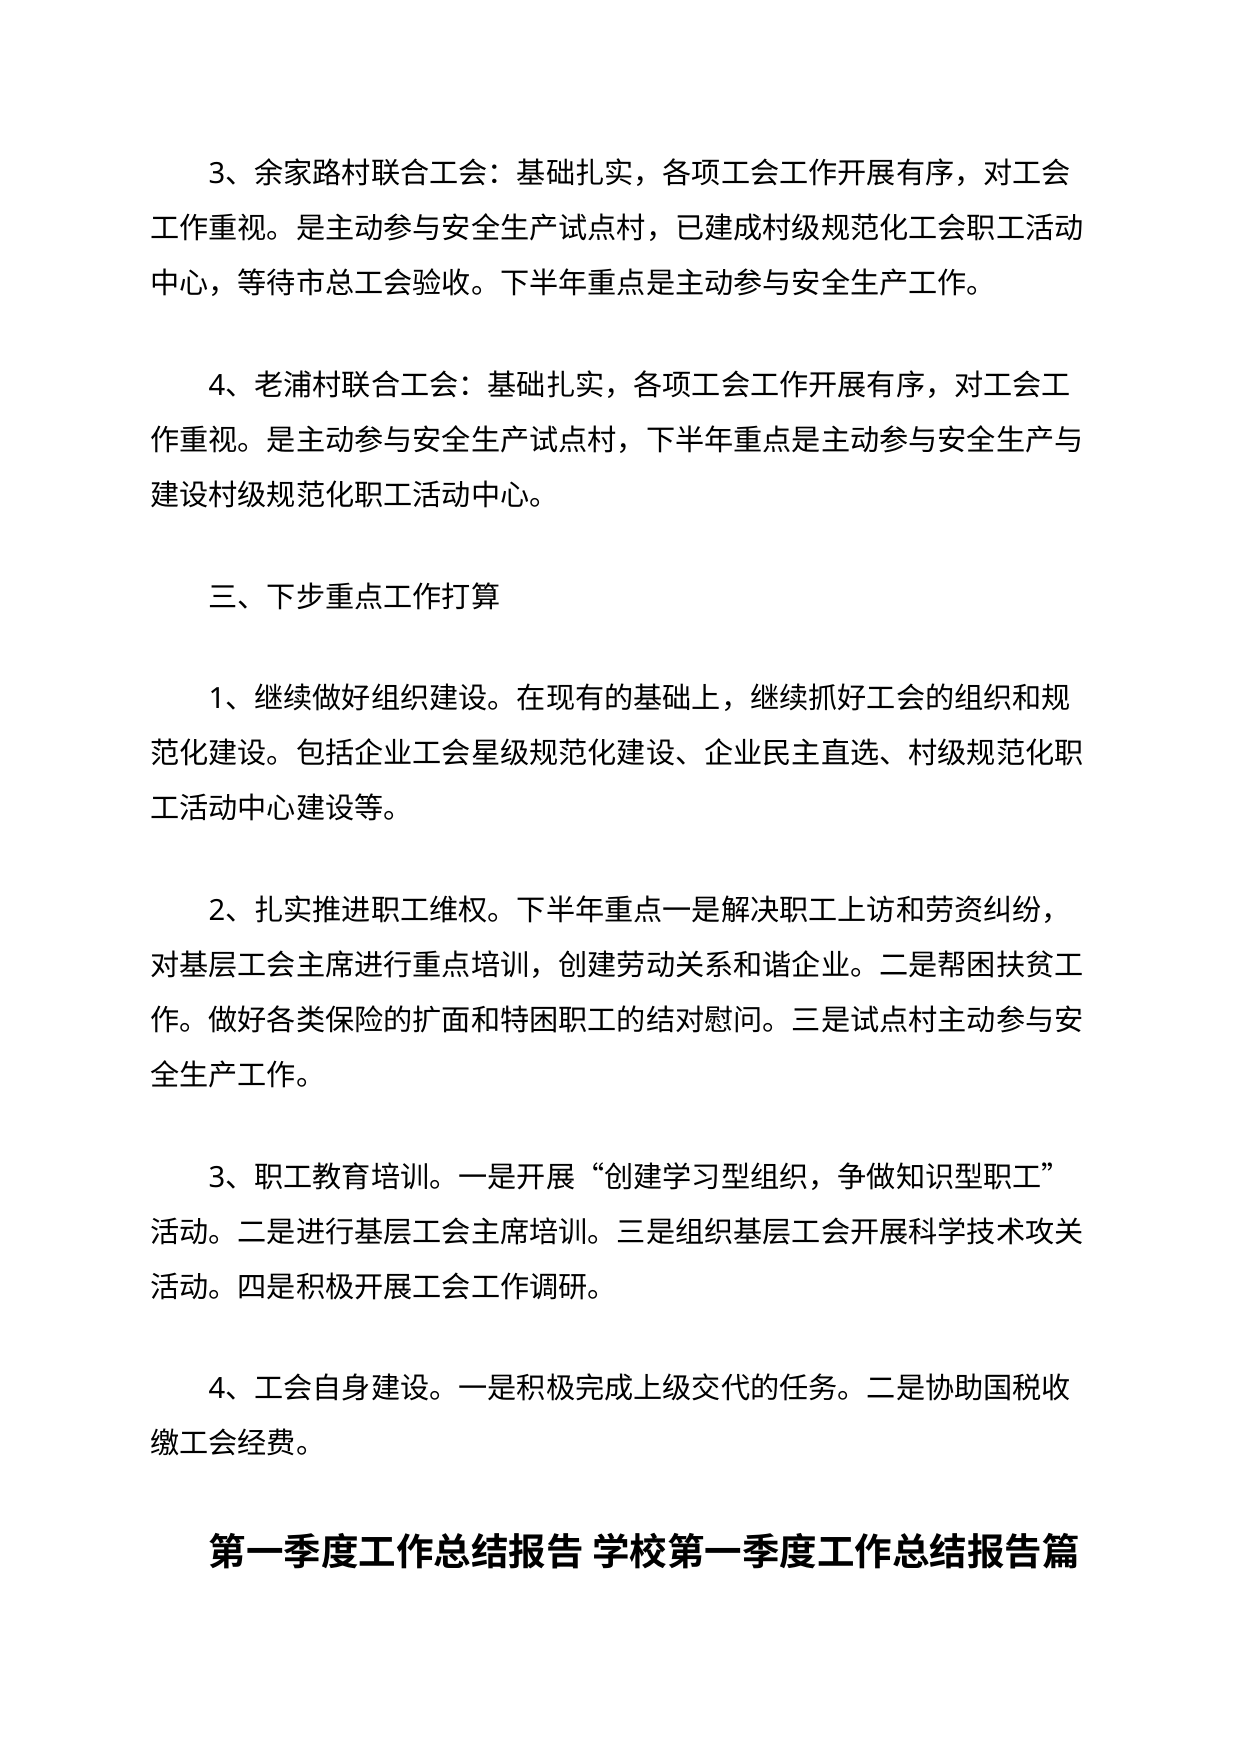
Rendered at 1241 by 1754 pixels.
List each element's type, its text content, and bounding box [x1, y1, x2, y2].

text 三、下步重点工作打算 [150, 573, 1090, 616]
text 3、职工教育培训。一是开展“创建学习型组织，争做知识型职工”活动。二是进行基层工会主席培训。三是组织基层工会开展科学技术攻关活动。四是积极开展工会工作调研。 [150, 1153, 1090, 1306]
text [150, 1522, 1090, 1576]
text 4、工会自身建设。一是积极完成上级交代的任务。二是协助国税收缴工会经费。 [150, 1365, 1090, 1462]
text 2、扎实推进职工维权。下半年重点一是解决职工上访和劳资纠纷，对基层工会主席进行重点培训，创建劳动关系和谐企业。二是帮困扶贫工作。做好各类保险的扩面和特困职工的结对慰问。三是试点村主动参与安全生产工作。 [150, 887, 1090, 1094]
text 3、余家路村联合工会：基础扎实，各项工会工作开展有序，对工会工作重视。是主动参与安全生产试点村，已建成村级规范化工会职工活动中心，等待市总工会验收。下半年重点是主动参与安全生产工作。 [150, 150, 1090, 302]
text 4、老浦村联合工会：基础扎实，各项工会工作开展有序，对工会工作重视。是主动参与安全生产试点村，下半年重点是主动参与安全生产与建设村级规范化职工活动中心。 [150, 362, 1090, 514]
text 1、继续做好组织建设。在现有的基础上，继续抓好工会的组织和规范化建设。包括企业工会星级规范化建设、企业民主直选、村级规范化职工活动中心建设等。 [150, 675, 1090, 827]
